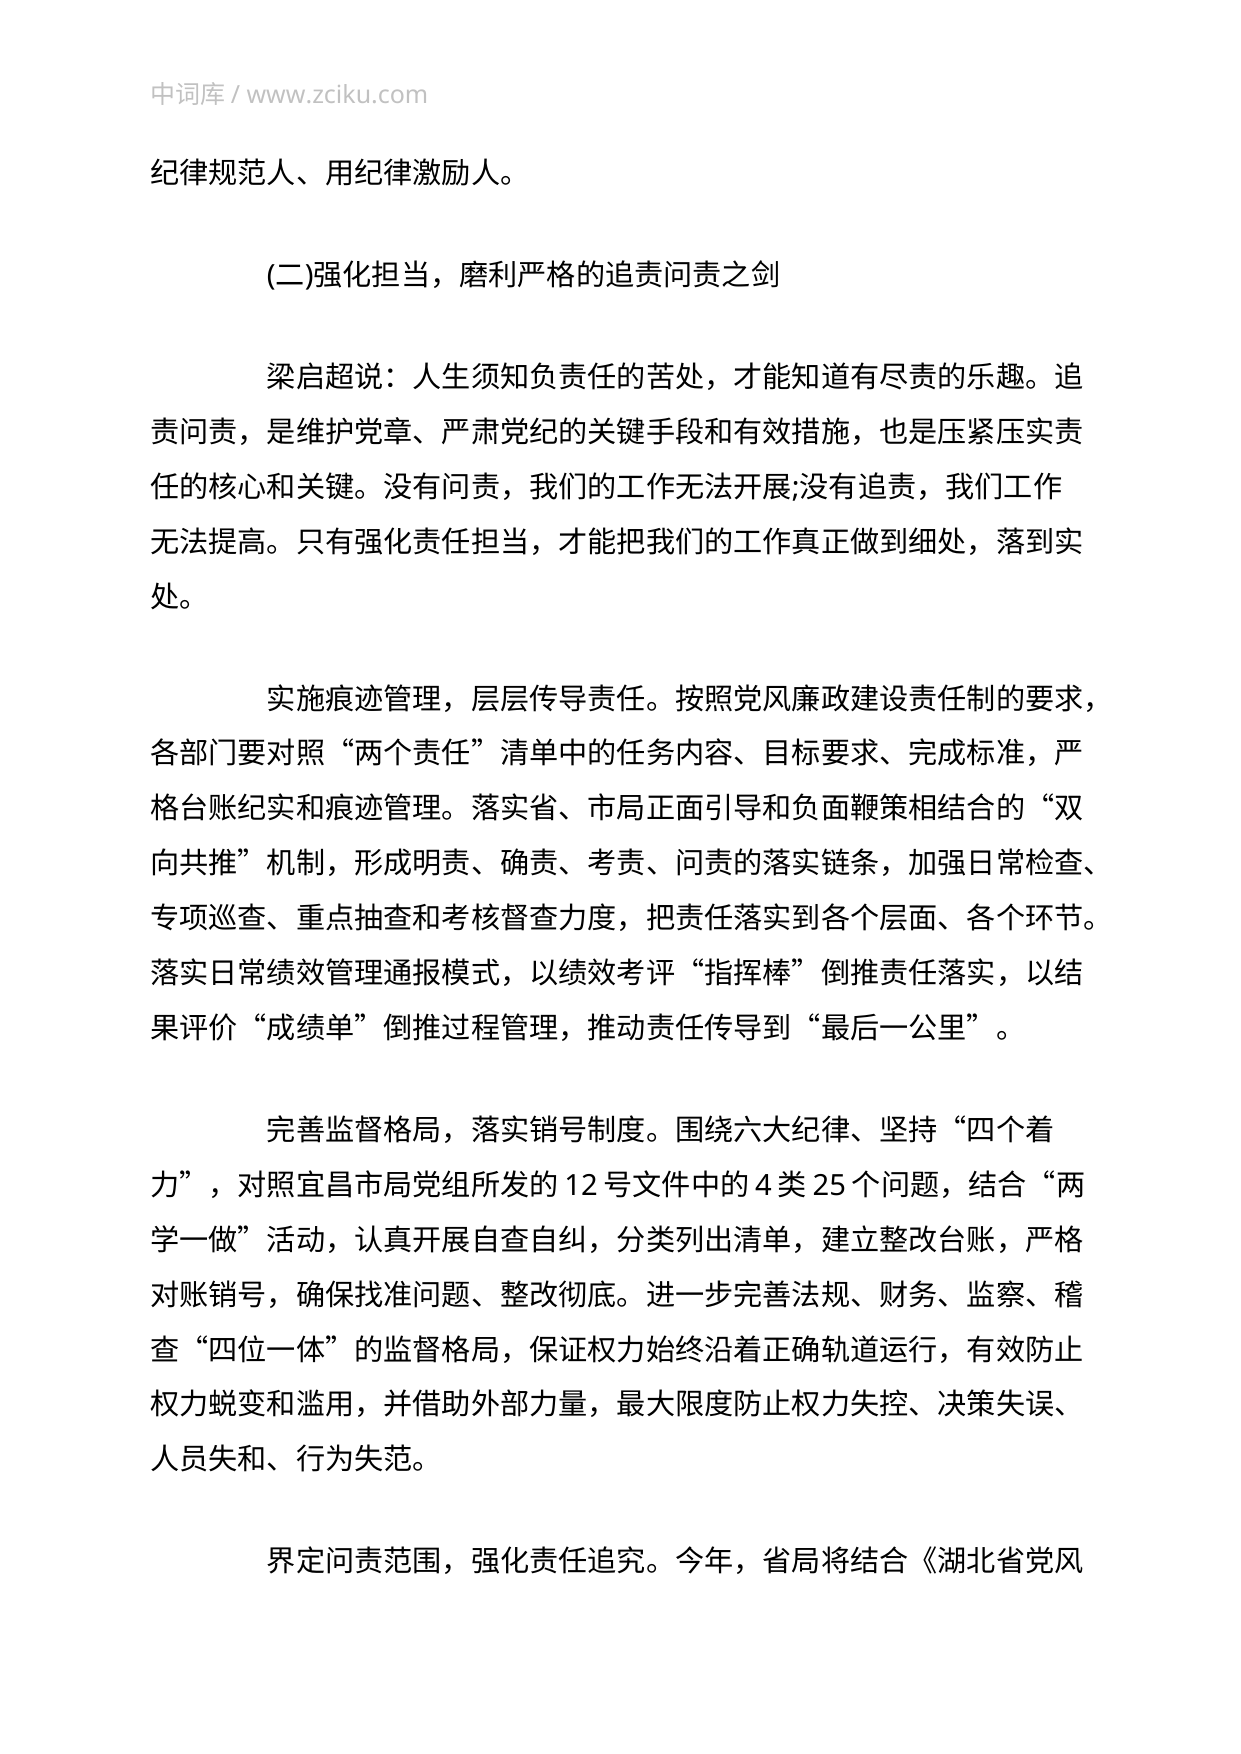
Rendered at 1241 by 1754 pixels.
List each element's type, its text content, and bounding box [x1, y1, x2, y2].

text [150, 1538, 1090, 1580]
text 梁启超说：人生须知负责任的苦处，才能知道有尽责的乐趣。追责问责，是维护党章、严肃党纪的关键手段和有效措施，也是压紧压实责任的核心和关键。没有问责，我们的工作无法开展;没有追责，我们工作无法提高。只有强化责任担当，才能把我们的工作真正做到细处，落到实处。 [150, 354, 1090, 616]
text (二)强化担当，磨利严格的追责问责之剑 [150, 252, 1090, 294]
text 完善监督格局，落实销号制度。围绕六大纪律、坚持“四个着力”，对照宜昌市局党组所发的12号文件中的4类25个问题，结合“两学一做”活动，认真开展自查自纠，分类列出清单，建立整改台账，严格对账销号，确保找准问题、整改彻底。进一步完善法规、财务、监察、稽查“四位一体”的监督格局，保证权力始终沿着正确轨道运行，有效防止权力蜕变和滥用，并借助外部力量，最大限度防止权力失控、决策失误、人员失和、行为失范。 [150, 1106, 1090, 1478]
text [150, 150, 1090, 192]
text 实施痕迹管理，层层传导责任。按照党风廉政建设责任制的要求，各部门要对照“两个责任”清单中的任务内容、目标要求、完成标准，严格台账纪实和痕迹管理。落实省、市局正面引导和负面鞭策相结合的“双向共推”机制，形成明责、确责、考责、问责的落实链条，加强日常检查、专项巡查、重点抽查和考核督查力度，把责任落实到各个层面、各个环节。落实日常绩效管理通报模式，以绩效考评“指挥棒”倒推责任落实，以结果评价“成绩单”倒推过程管理，推动责任传导到“最后一公里”。 [150, 675, 1090, 1047]
